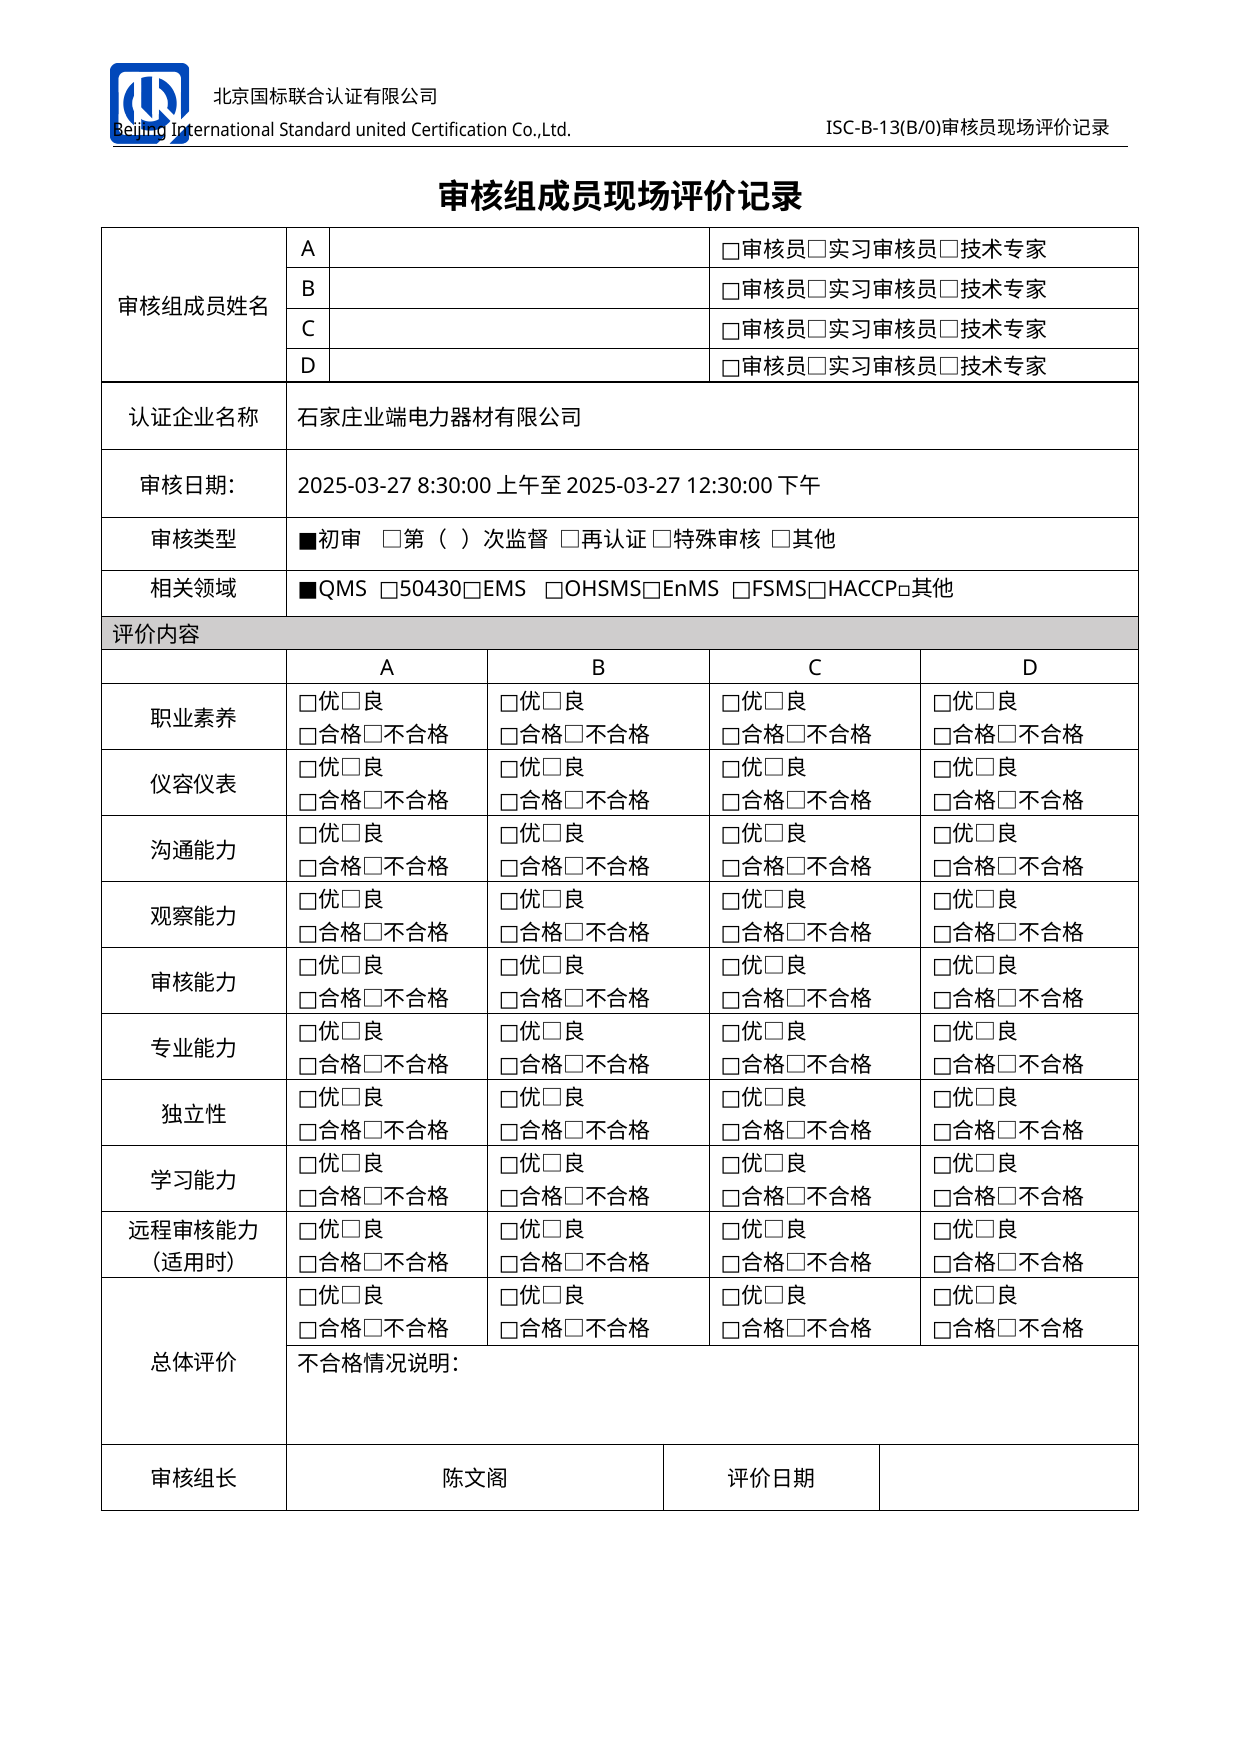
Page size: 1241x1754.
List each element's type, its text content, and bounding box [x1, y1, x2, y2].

table_cell □优□良 □合格□不合格 [287, 1278, 487, 1345]
text 审核组成员现场评价记录 [112, 162, 1128, 227]
table_cell C [710, 650, 920, 683]
table_cell □优□良 □合格□不合格 [488, 1146, 709, 1211]
table_cell [880, 1445, 1138, 1509]
table_cell 总体评价 [102, 1278, 286, 1443]
table_cell □优□良 □合格□不合格 [921, 1146, 1138, 1211]
table_cell 陈文阁 [287, 1445, 663, 1509]
table_cell □优□良 □合格□不合格 [710, 1212, 920, 1277]
table_cell [330, 268, 709, 308]
table_cell B [488, 650, 709, 683]
table_cell 2025-03-27 8:30:00上午至2025-03-27 12:30:00下午 [287, 450, 1138, 517]
table_cell □优□良 □合格□不合格 [287, 882, 487, 947]
table_cell □优□良 □合格□不合格 [488, 1080, 709, 1145]
table_cell □优□良 □合格□不合格 [921, 750, 1138, 815]
table_cell □优□良 □合格□不合格 [287, 948, 487, 1013]
table_cell A [287, 650, 487, 683]
table_cell □优□良 □合格□不合格 [921, 1080, 1138, 1145]
table_cell □优□良 □合格□不合格 [710, 1080, 920, 1145]
table_cell □优□良 □合格□不合格 [287, 750, 487, 815]
table_cell □优□良 □合格□不合格 [488, 1014, 709, 1079]
table_cell □优□良 □合格□不合格 [921, 1278, 1138, 1345]
table_cell [330, 309, 709, 348]
table_header [330, 228, 709, 267]
table_cell □优□良 □合格□不合格 [710, 948, 920, 1013]
table_cell 不合格情况说明： [287, 1346, 1138, 1443]
table_cell □优□良 □合格□不合格 [488, 684, 709, 749]
table_cell D [921, 650, 1138, 683]
table_cell □优□良 □合格□不合格 [921, 1014, 1138, 1079]
table_header □审核员□实习审核员□技术专家 [710, 228, 1138, 267]
table_cell 审核日期： [102, 450, 286, 517]
table_cell □优□良 □合格□不合格 [710, 1014, 920, 1079]
table_cell □优□良 □合格□不合格 [287, 1080, 487, 1145]
table_cell □优□良 □合格□不合格 [921, 882, 1138, 947]
table_cell 观察能力 [102, 882, 286, 947]
table_cell □审核员□实习审核员□技术专家 [710, 309, 1138, 348]
table_cell □优□良 □合格□不合格 [287, 1212, 487, 1277]
table_header 审核组成员姓名 [102, 228, 286, 381]
table_cell 远程审核能力 （适用时） [102, 1212, 286, 1277]
table_cell □优□良 □合格□不合格 [921, 684, 1138, 749]
table_cell 评价内容 [102, 617, 1138, 649]
table_cell 相关领域 [102, 571, 286, 616]
table_cell B [287, 268, 329, 308]
table_cell □优□良 □合格□不合格 [287, 1014, 487, 1079]
table_cell □优□良 □合格□不合格 [488, 1278, 709, 1345]
table_cell □审核员□实习审核员□技术专家 [710, 349, 1138, 381]
table_cell □优□良 □合格□不合格 [921, 1212, 1138, 1277]
table_cell 沟通能力 [102, 816, 286, 881]
table_cell 职业素养 [102, 684, 286, 749]
table_cell □优□良 □合格□不合格 [287, 684, 487, 749]
table_cell □优□良 □合格□不合格 [287, 1146, 487, 1211]
table_cell □审核员□实习审核员□技术专家 [710, 268, 1138, 308]
table_cell 独立性 [102, 1080, 286, 1145]
table_cell ■初审 □第（ ）次监督 □再认证 □特殊审核 □其他 [287, 518, 1138, 570]
table_cell □优□良 □合格□不合格 [710, 816, 920, 881]
table_cell 审核组长 [102, 1445, 286, 1509]
table_cell 仪容仪表 [102, 750, 286, 815]
table_cell 审核能力 [102, 948, 286, 1013]
table_cell □优□良 □合格□不合格 [710, 750, 920, 815]
table_cell D [287, 349, 329, 381]
table_cell 专业能力 [102, 1014, 286, 1079]
table_cell 评价日期 [664, 1445, 879, 1509]
table_cell 学习能力 [102, 1146, 286, 1211]
table_cell ■QMS □50430□EMS □OHSMS□EnMS □FSMS□HACCP□其他 [287, 571, 1138, 616]
table_cell □优□良 □合格□不合格 [488, 1212, 709, 1277]
table_cell [330, 349, 709, 381]
table_cell □优□良 □合格□不合格 [710, 684, 920, 749]
table_cell [102, 650, 286, 683]
table_cell C [287, 309, 329, 348]
table_cell □优□良 □合格□不合格 [710, 882, 920, 947]
table_cell 认证企业名称 [102, 383, 286, 449]
table_cell □优□良 □合格□不合格 [710, 1278, 920, 1345]
table_cell □优□良 □合格□不合格 [488, 816, 709, 881]
picture [110, 63, 190, 144]
table_cell □优□良 □合格□不合格 [287, 816, 487, 881]
table_header A [287, 228, 329, 267]
table_cell □优□良 □合格□不合格 [488, 750, 709, 815]
table_cell □优□良 □合格□不合格 [921, 816, 1138, 881]
table_cell 审核类型 [102, 518, 286, 570]
table_cell □优□良 □合格□不合格 [488, 882, 709, 947]
table_cell □优□良 □合格□不合格 [488, 948, 709, 1013]
table_cell □优□良 □合格□不合格 [921, 948, 1138, 1013]
table_cell □优□良 □合格□不合格 [710, 1146, 920, 1211]
table_cell 石家庄业端电力器材有限公司 [287, 383, 1138, 449]
